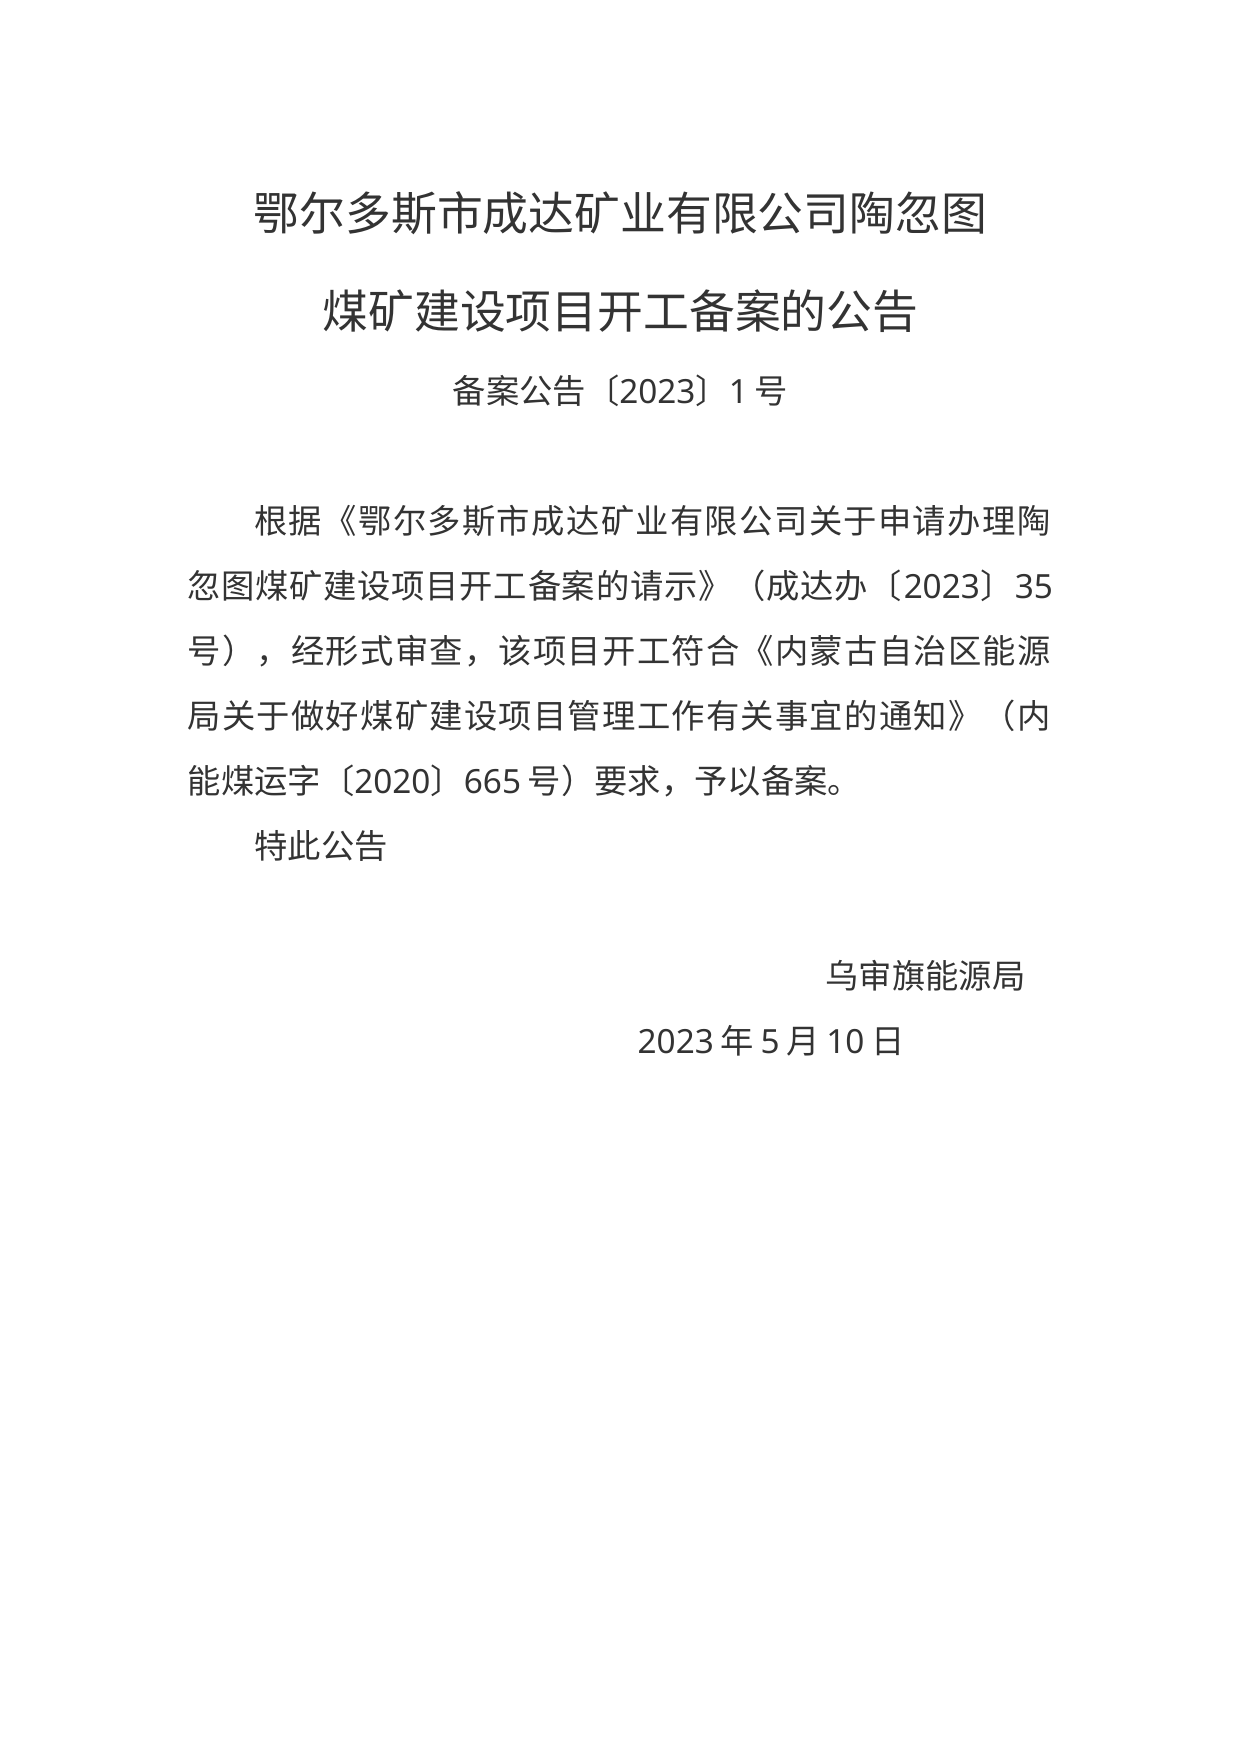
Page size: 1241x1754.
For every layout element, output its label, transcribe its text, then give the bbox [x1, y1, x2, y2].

text 根据《鄂尔多斯市成达矿业有限公司关于申请办理陶忽图煤矿建设项目开工备案的请示》（成达办〔2023〕35号），经形式审查，该项目开工符合《内蒙古自治区能源局关于做好煤矿建设项目管理工作有关事宜的通知》（内能煤运字〔2020〕665号）要求，予以备案。 [187, 487, 1053, 812]
text 煤矿建设项目开工备案的公告 [187, 259, 1053, 357]
text 特此公告 [187, 812, 1053, 877]
text 2023年5月10日 [187, 1007, 1053, 1072]
text 鄂尔多斯市成达矿业有限公司陶忽图 [187, 162, 1053, 259]
text 乌审旗能源局 [187, 942, 1053, 1007]
text 备案公告〔2023〕1号 [187, 357, 1053, 422]
